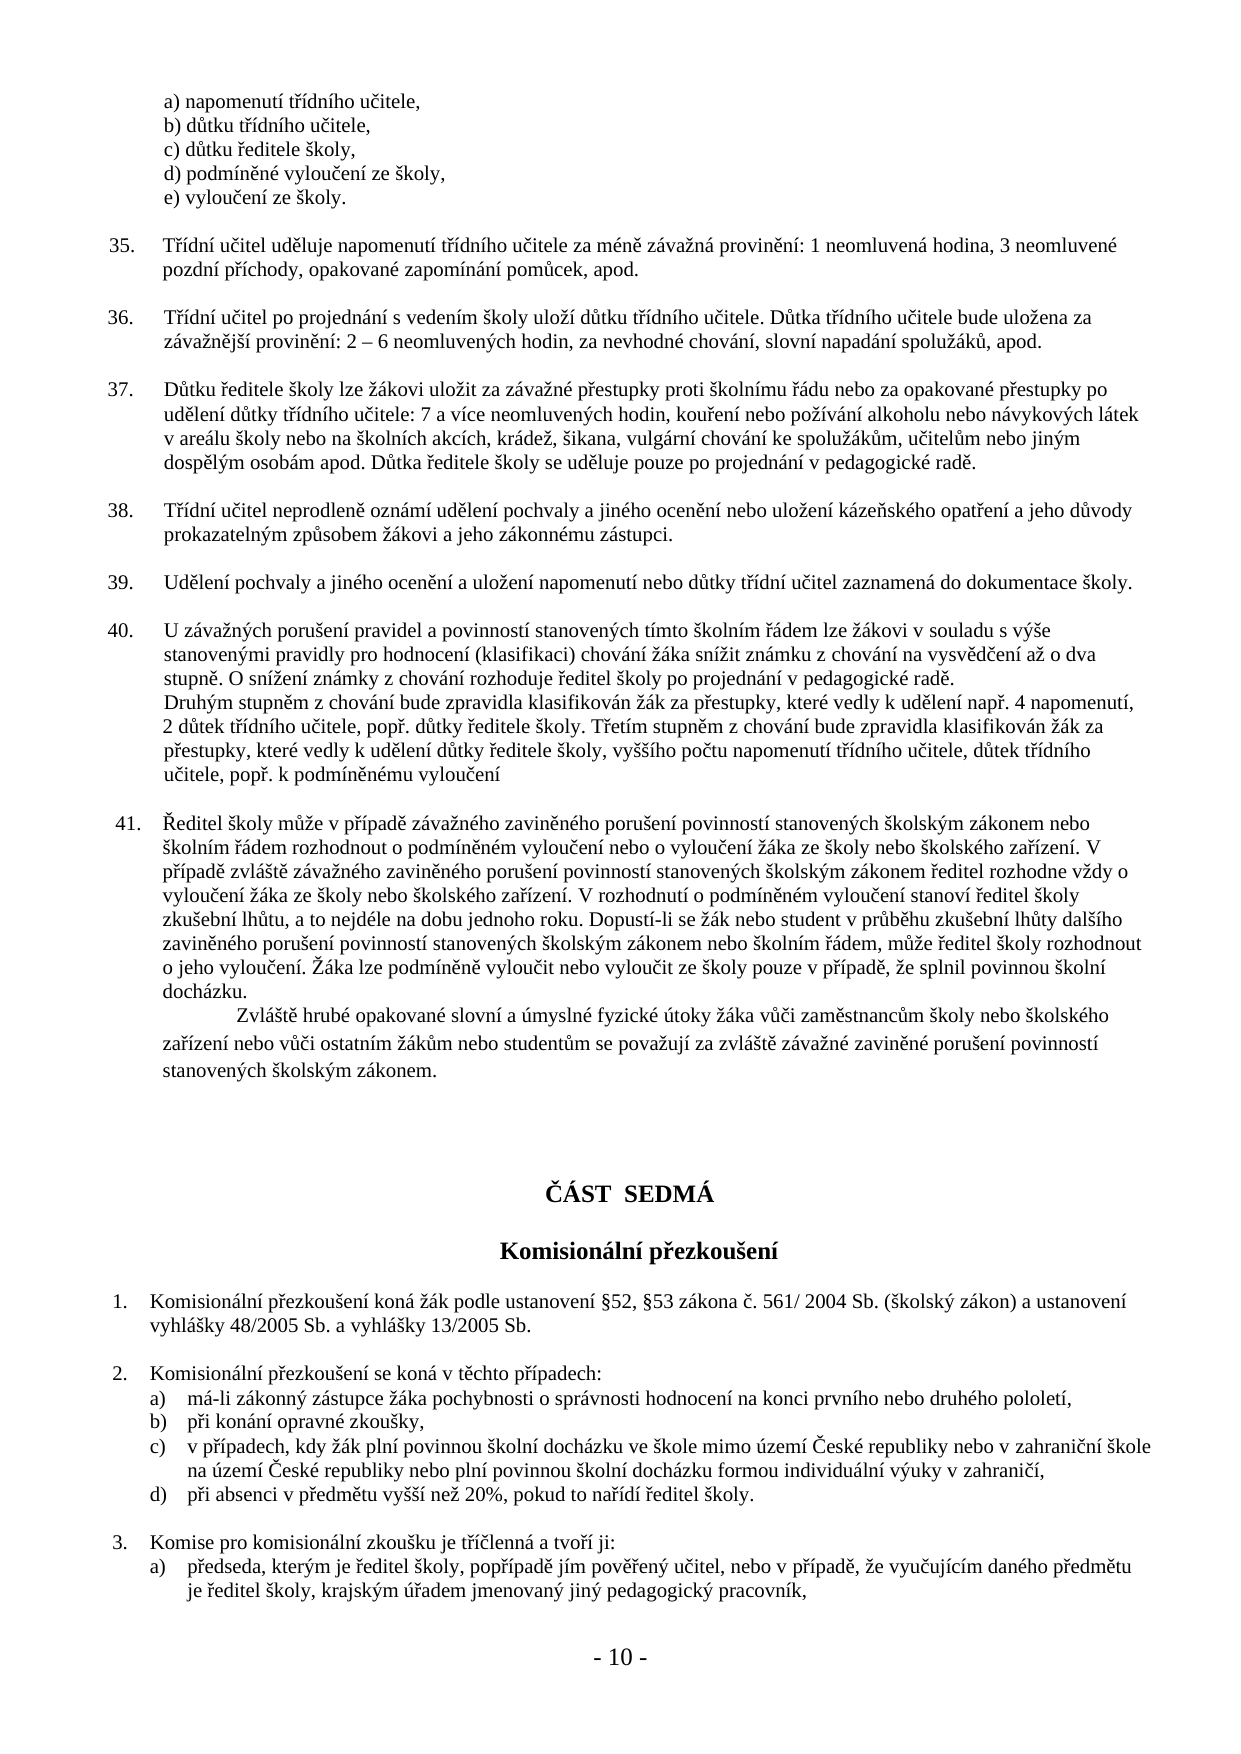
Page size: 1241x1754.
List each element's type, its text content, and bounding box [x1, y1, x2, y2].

text 40. U závažných porušení pravidel a povinností stanovených tímto školním řádem lze žákovi v souladu s výše stanovenými pravidly pro hodnocení (klasifikaci) chování žáka snížit známku z chování na vysvědčení až o dva stupně. O snížení známky z chování rozhoduje ředitel školy po projednání v pedagogické radě. [107, 618, 1152, 690]
text Druhým stupněm z chování bude zpravidla klasifikován žák za přestupky, které vedly k udělení např. 4 napomenutí, [107, 690, 1152, 714]
list v případech, kdy žák plní povinnou školní docházku ve škole mimo území České republiky nebo v zahraniční škole na území České republiky nebo plní povinnou školní docházku formou individuální výuky v zahraničí, [149, 1433, 1152, 1482]
list Komisionální přezkoušení se koná v těchto případech: [112, 1361, 1152, 1385]
list předseda, kterým je ředitel školy, popřípadě jím pověřený učitel, nebo v případě, že vyučujícím daného předmětu je ředitel školy, krajským úřadem jmenovaný jiný pedagogický pracovník, [149, 1554, 1152, 1602]
text 41. Ředitel školy může v případě závažného zaviněného porušení povinností stanovených školským zákonem nebo školním řádem rozhodnout o podmíněném vyloučení nebo o vyloučení žáka ze školy nebo školského zařízení. V případě zvláště závažného zaviněného porušení povinností stanovených školským zákonem ředitel rozhodne vždy o vyloučení žáka ze školy nebo školského zařízení. V rozhodnutí o podmíněném vyloučení stanoví ředitel školy zkušební lhůtu, a to nejdéle na dobu jednoho roku. Dopustí-li se žák nebo student v průběhu zkušební lhůty dalšího zaviněného porušení povinností stanovených školským zákonem nebo školním řádem, může ředitel školy rozhodnout o jeho vyloučení. Žáka lze podmíněně vyloučit nebo vyloučit ze školy pouze v případě, že splnil povinnou školní docházku. [115, 811, 1152, 1003]
text a) napomenutí třídního učitele, [126, 89, 1152, 113]
list při absenci v předmětu vyšší než 20%, pokud to nařídí ředitel školy. [149, 1482, 1152, 1506]
text 39. Udělení pochvaly a jiného ocenění a uložení napomenutí nebo důtky třídní učitel zaznamená do dokumentace školy. [107, 570, 1152, 594]
list Komise pro komisionální zkoušku je tříčlenná a tvoří ji: [112, 1530, 1152, 1554]
list má-li zákonný zástupce žáka pochybnosti o správnosti hodnocení na konci prvního nebo druhého pololetí, [149, 1385, 1152, 1409]
text Komisionální přezkoušení [126, 1236, 1152, 1265]
text e) vyloučení ze školy. [126, 185, 1152, 209]
text 36. Třídní učitel po projednání s vedením školy uloží důtku třídního učitele. Důtka třídního učitele bude uložena za závažnější provinění: 2 – 6 neomluvených hodin, za nevhodné chování, slovní napadání spolužáků, apod. [107, 305, 1152, 353]
text Zvláště hrubé opakované slovní a úmyslné fyzické útoky žáka vůči zaměstnancům školy nebo školského zařízení nebo vůči ostatním žákům nebo studentům se považují za zvláště závažné zaviněné porušení povinností stanovených školským zákonem. [162, 1003, 1152, 1082]
list při konání opravné zkoušky, [149, 1409, 1152, 1433]
text ČÁST SEDMÁ [107, 1179, 1152, 1208]
text 37. Důtku ředitele školy lze žákovi uložit za závažné přestupky proti školnímu řádu nebo za opakované přestupky po udělení důtky třídního učitele: 7 a více neomluvených hodin, kouření nebo požívání alkoholu nebo návykových látek v areálu školy nebo na školních akcích, krádež, šikana, vulgární chování ke spolužákům, učitelům nebo jiným dospělým osobám apod. Důtka ředitele školy se uděluje pouze po projednání v pedagogické radě. [107, 377, 1152, 474]
text d) podmíněné vyloučení ze školy, [126, 161, 1152, 185]
text 35. Třídní učitel uděluje napomenutí třídního učitele za méně závažná provinění: 1 neomluvená hodina, 3 neomluvené pozdní příchody, opakované zapomínání pomůcek, apod. [109, 233, 1152, 281]
text c) důtku ředitele školy, [126, 137, 1152, 161]
text 2 důtek třídního učitele, popř. důtky ředitele školy. Třetím stupněm z chování bude zpravidla klasifikován žák za přestupky, které vedly k udělení důtky ředitele školy, vyššího počtu napomenutí třídního učitele, důtek třídního učitele, popř. k podmíněnému vyloučení [162, 714, 1152, 786]
text 38. Třídní učitel neprodleně oznámí udělení pochvaly a jiného ocenění nebo uložení kázeňského opatření a jeho důvody prokazatelným způsobem žákovi a jeho zákonnému zástupci. [107, 498, 1152, 546]
list Komisionální přezkoušení koná žák podle ustanovení §52, §53 zákona č. 561/ 2004 Sb. (školský zákon) a ustanovení vyhlášky 48/2005 Sb. a vyhlášky 13/2005 Sb. [112, 1289, 1152, 1337]
text b) důtku třídního učitele, [126, 113, 1152, 137]
